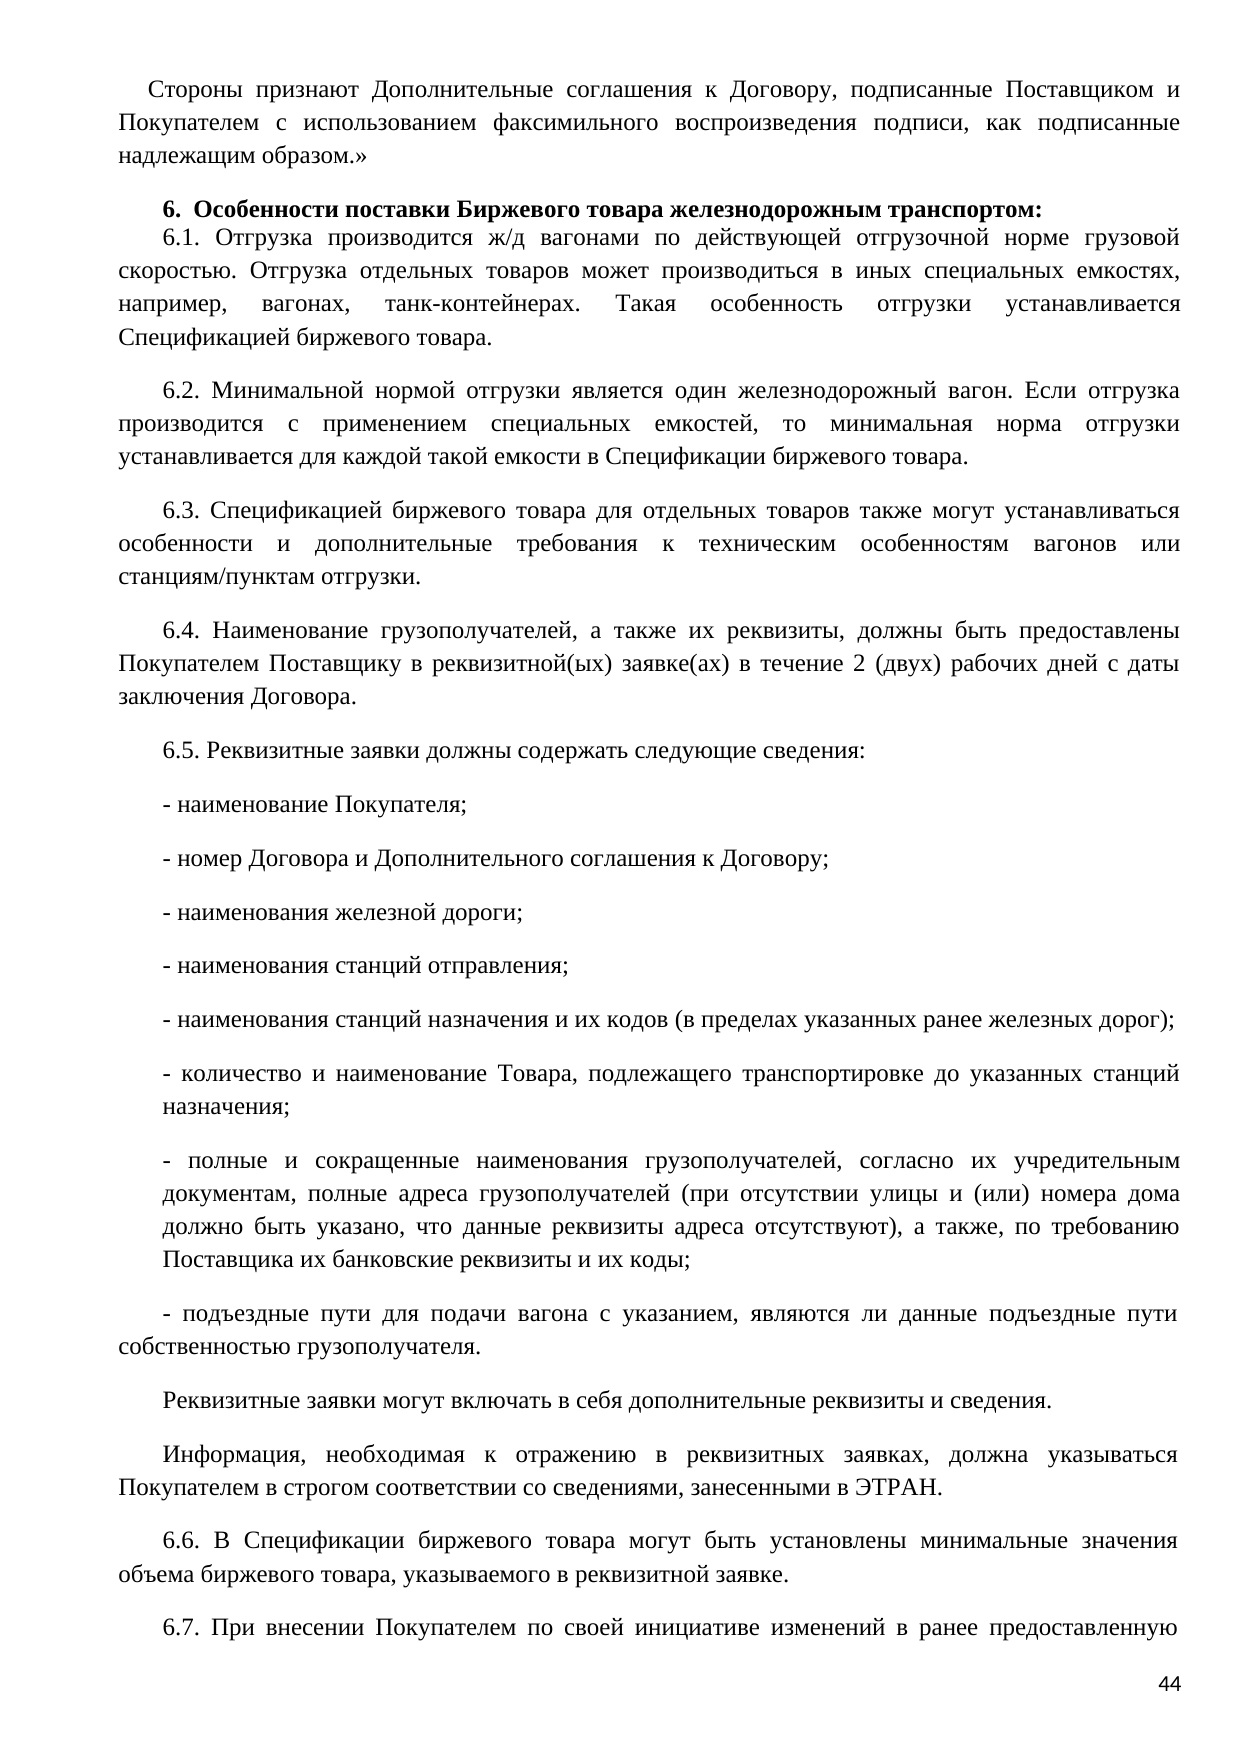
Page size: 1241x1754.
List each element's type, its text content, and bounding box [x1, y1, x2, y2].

text 6.3. Спецификацией биржевого товара для отдельных товаров также могут устанавливаться особенности и дополнительные требования к техническим особенностям вагонов или станциям/пунктам отгрузки. [118, 495, 1181, 590]
text - наименования железной дороги; [162, 897, 1181, 925]
text 6.2. Минимальной нормой отгрузки является один железнодорожный вагон. Если отгрузка производится с применением специальных емкостей, то минимальная норма отгрузки устанавливается для каждой такой емкости в Спецификации биржевого товара. [118, 375, 1181, 470]
text Информация, необходимая к отражению в реквизитных заявках, должна указываться Покупателем в строгом соответствии со сведениями, занесенными в ЭТРАН. [118, 1439, 1179, 1501]
text 6.5. Реквизитные заявки должны содержать следующие сведения: [118, 735, 1181, 764]
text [118, 1612, 1179, 1641]
text - полные и сокращенные наименования грузополучателей, согласно их учредительным документам, полные адреса грузополучателей (при отсутствии улицы и (или) номера дома должно быть указано, что данные реквизиты адреса отсутствуют), а также, по требованию Поставщика их банковские реквизиты и их коды; [162, 1145, 1181, 1273]
text - количество и наименование Товара, подлежащего транспортировке до указанных станций назначения; [162, 1058, 1181, 1120]
text - наименование Покупателя; [162, 789, 1181, 818]
text - наименования станций назначения и их кодов (в пределах указанных ранее железных дорог); [162, 1004, 1181, 1033]
text Реквизитные заявки могут включать в себя дополнительные реквизиты и сведения. [118, 1385, 1179, 1414]
text - подъездные пути для подачи вагона с указанием, являются ли данные подъездные пути собственностью грузополучателя. [118, 1298, 1179, 1360]
text - наименования станций отправления; [162, 951, 1181, 979]
text 6.4. Наименование грузополучателей, а также их реквизиты, должны быть предоставлены Покупателем Поставщику в реквизитной(ых) заявке(ах) в течение 2 (двух) рабочих дней с даты заключения Договора. [118, 615, 1181, 710]
list Особенности поставки Биржевого товара железнодорожным транспортом: [118, 194, 1181, 222]
text 6.6. В Спецификации биржевого товара могут быть установлены минимальные значения объема биржевого товара, указываемого в реквизитной заявке. [118, 1526, 1179, 1587]
text Стороны признают Дополнительные соглашения к Договору, подписанные Поставщиком и Покупателем с использованием факсимильного воспроизведения подписи, как подписанные надлежащим образом.» [118, 74, 1181, 169]
text - номер Договора и Дополнительного соглашения к Договору; [162, 843, 1181, 872]
text 6.1. Отгрузка производится ж/д вагонами по действующей отгрузочной норме грузовой скоростью. Отгрузка отдельных товаров может производиться в иных специальных емкостях, например, вагонах, танк-контейнерах. Такая особенность отгрузки устанавливается Спецификацией биржевого товара. [118, 222, 1181, 350]
